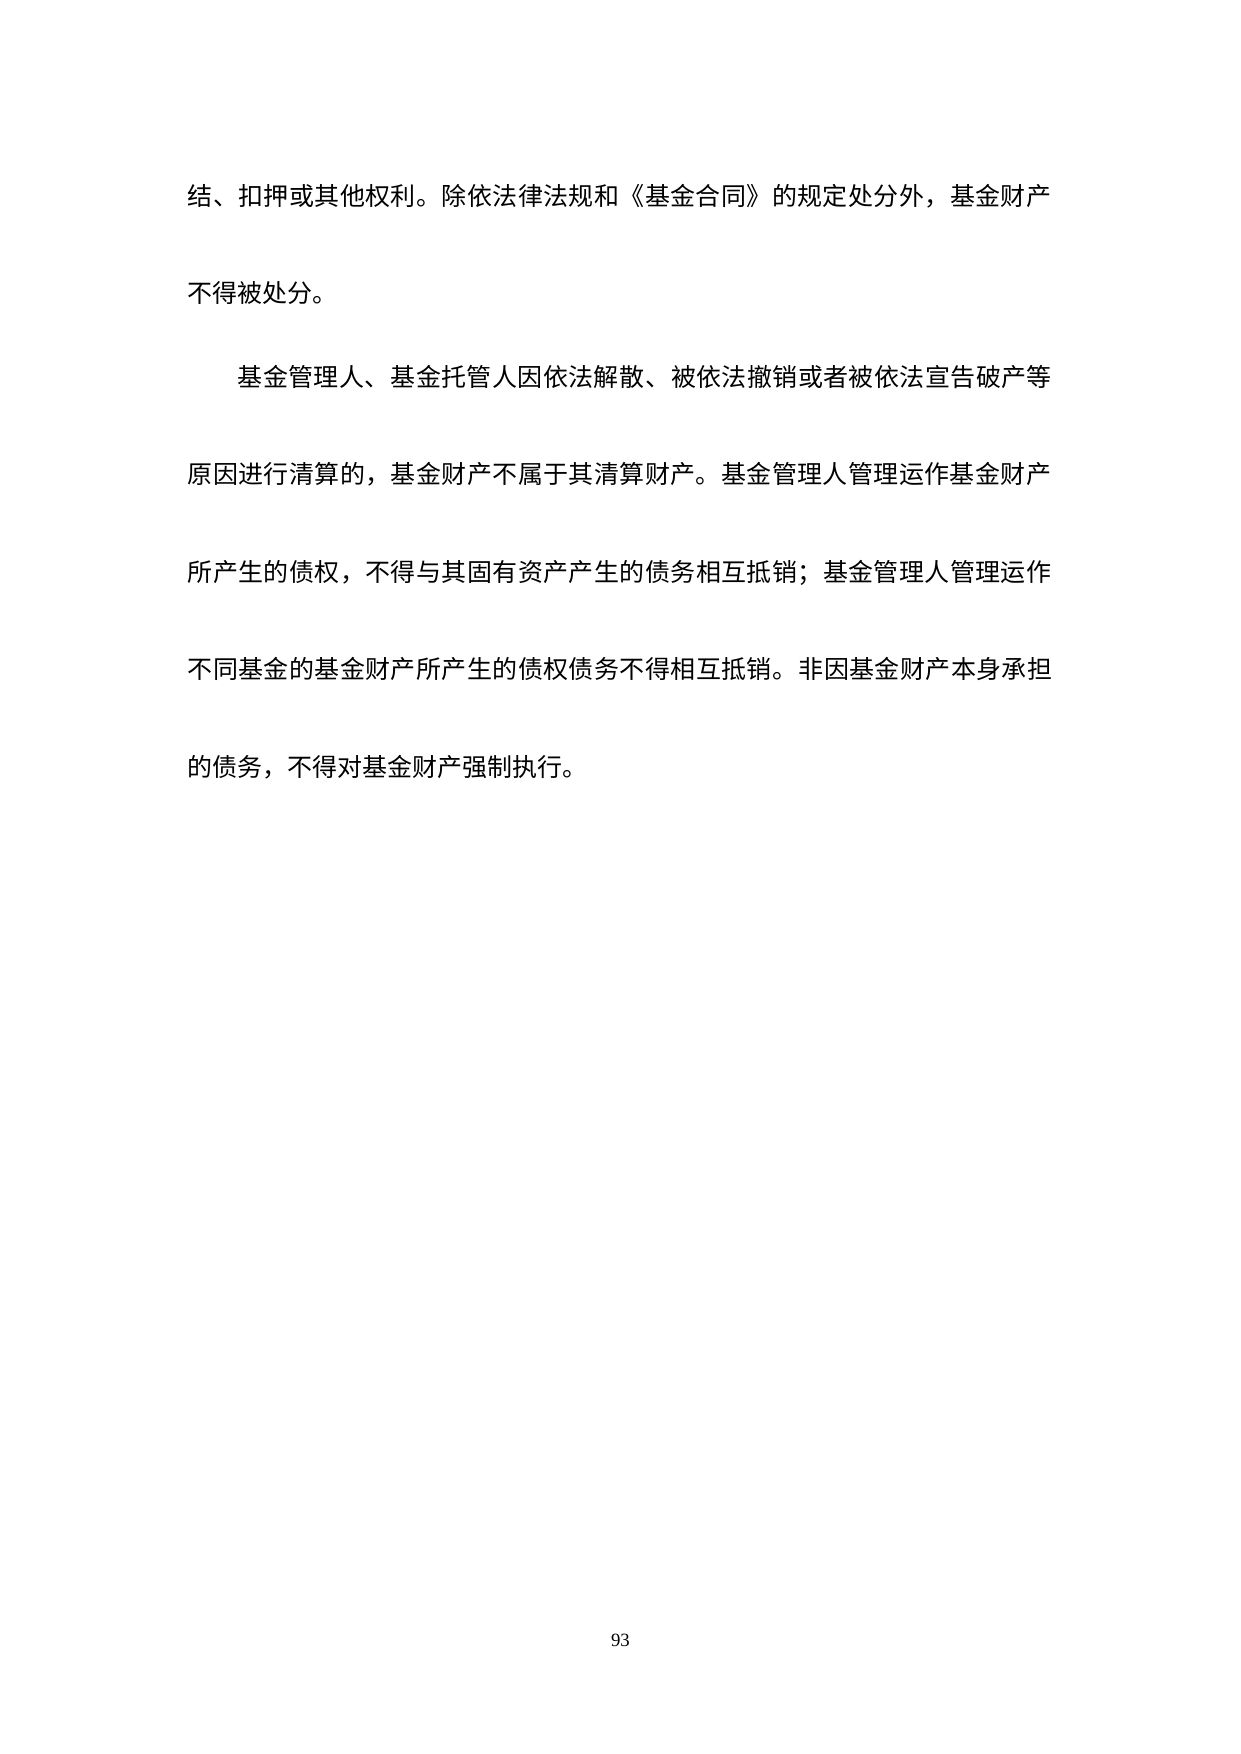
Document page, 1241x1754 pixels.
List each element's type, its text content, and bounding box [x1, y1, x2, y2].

text 基金管理人、基金托管人因依法解散、被依法撤销或者被依法宣告破产等原因进行清算的，基金财产不属于其清算财产。基金管理人管理运作基金财产所产生的债权，不得与其固有资产产生的债务相互抵销；基金管理人管理运作不同基金的基金财产所产生的债权债务不得相互抵销。非因基金财产本身承担的债务，不得对基金财产强制执行。 [187, 343, 1053, 798]
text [187, 162, 1053, 324]
